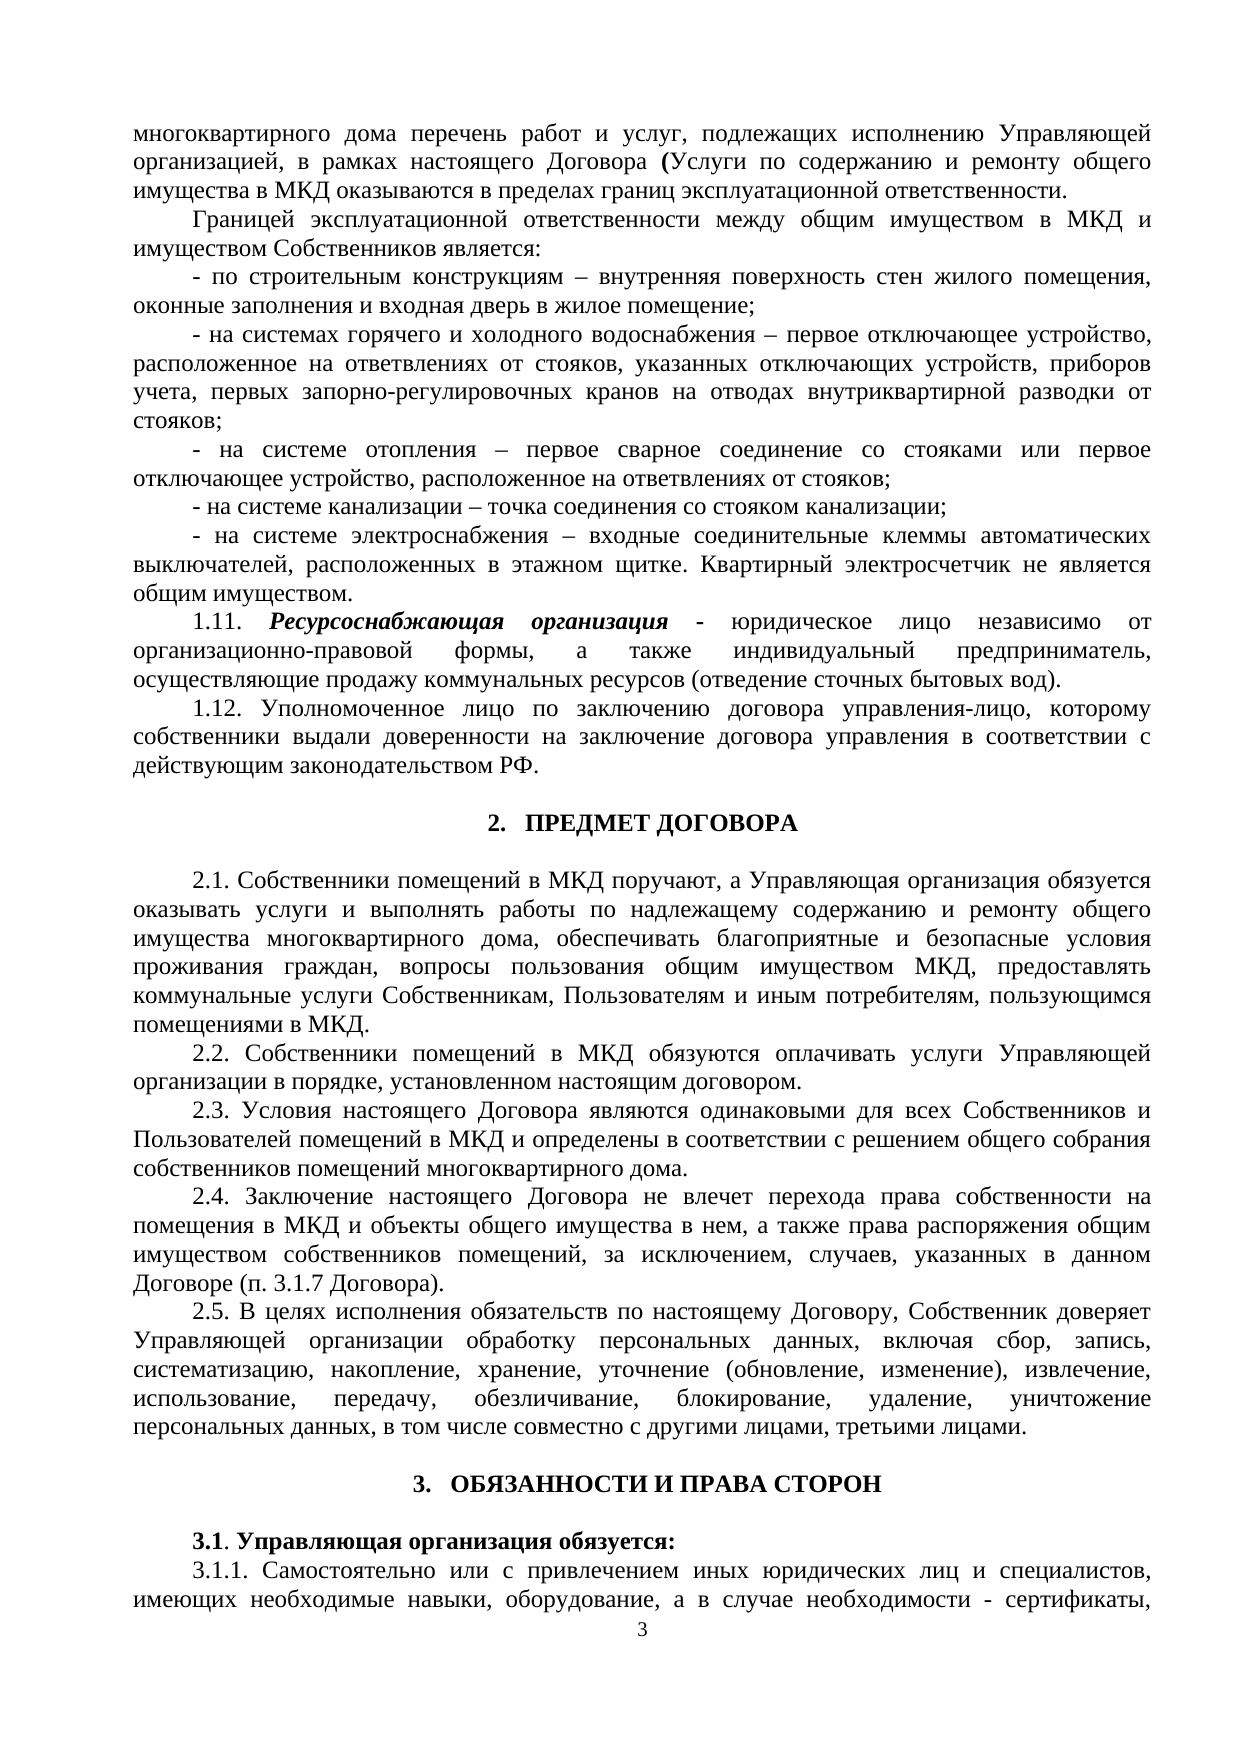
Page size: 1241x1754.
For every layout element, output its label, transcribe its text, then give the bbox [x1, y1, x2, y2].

text 2.3. Условия настоящего Договора являются одинаковыми для всех Собственников и Пользователей помещений в МКД и определены в соответствии с решением общего собрания собственников помещений многоквартирного дома. [133, 1095, 1152, 1181]
text - на системе канализации – точка соединения со стояком канализации; [133, 491, 1152, 520]
text 3.1. Управляющая организация обязуется: [133, 1526, 1152, 1555]
text 1.12. Уполномоченное лицо по заключению договора управления-лицо, которому собственники выдали доверенности на заключение договора управления в соответствии с действующим законодательством РФ. [133, 693, 1152, 779]
list ПРЕДМЕТ ДОГОВОРА [133, 808, 1152, 836]
text - на системах горячего и холодного водоснабжения – первое отключающее устройство, расположенное на ответвлениях от стояков, указанных отключающих устройств, приборов учета, первых запорно-регулировочных кранов на отводах внутриквартирной разводки от стояков; [133, 319, 1152, 434]
text - по строительным конструкциям – внутренняя поверхность стен жилого помещения, оконные заполнения и входная дверь в жилое помещение; [133, 261, 1152, 319]
text - на системе электроснабжения – входные соединительные клеммы автоматических выключателей, расположенных в этажном щитке. Квартирный электросчетчик не является общим имуществом. [133, 520, 1152, 606]
text 2.5. В целях исполнения обязательств по настоящему Договору, Собственник доверяет Управляющей организации обработку персональных данных, включая сбор, запись, систематизацию, накопление, хранение, уточнение (обновление, изменение), извлечение, использование, передачу, обезличивание, блокирование, удаление, уничтожение персональных данных, в том числе совместно с другими лицами, третьими лицами. [133, 1296, 1152, 1440]
text 2.1. Собственники помещений в МКД поручают, а Управляющая организация обязуется оказывать услуги и выполнять работы по надлежащему содержанию и ремонту общего имущества многоквартирного дома, обеспечивать благоприятные и безопасные условия проживания граждан, вопросы пользования общим имуществом МКД, предоставлять коммунальные услуги Собственникам, Пользователям и иным потребителям, пользующимся помещениями в МКД. [133, 865, 1152, 1038]
list ОБЯЗАННОСТИ И ПРАВА СТОРОН [142, 1469, 1152, 1498]
text 1.11. Ресурсоснабжающая организация - юридическое лицо независимо от организационно-правовой формы, а также индивидуальный предприниматель, осуществляющие продажу коммунальных ресурсов (отведение сточных бытовых вод). [133, 606, 1152, 693]
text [133, 1555, 1152, 1613]
text Границей эксплуатационной ответственности между общим имуществом в МКД и имуществом Собственников является: [133, 204, 1152, 261]
text - на системе отопления – первое сварное соединение со стояками или первое отключающее устройство, расположенное на ответвлениях от стояков; [133, 434, 1152, 491]
text 2.4. Заключение настоящего Договора не влечет перехода права собственности на помещения в МКД и объекты общего имущества в нем, а также права распоряжения общим имуществом собственников помещений, за исключением, случаев, указанных в данном Договоре (п. 3.1.7 Договора). [133, 1181, 1152, 1296]
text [133, 118, 1152, 204]
text 2.2. Собственники помещений в МКД обязуются оплачивать услуги Управляющей организации в порядке, установленном настоящим договором. [133, 1038, 1152, 1095]
